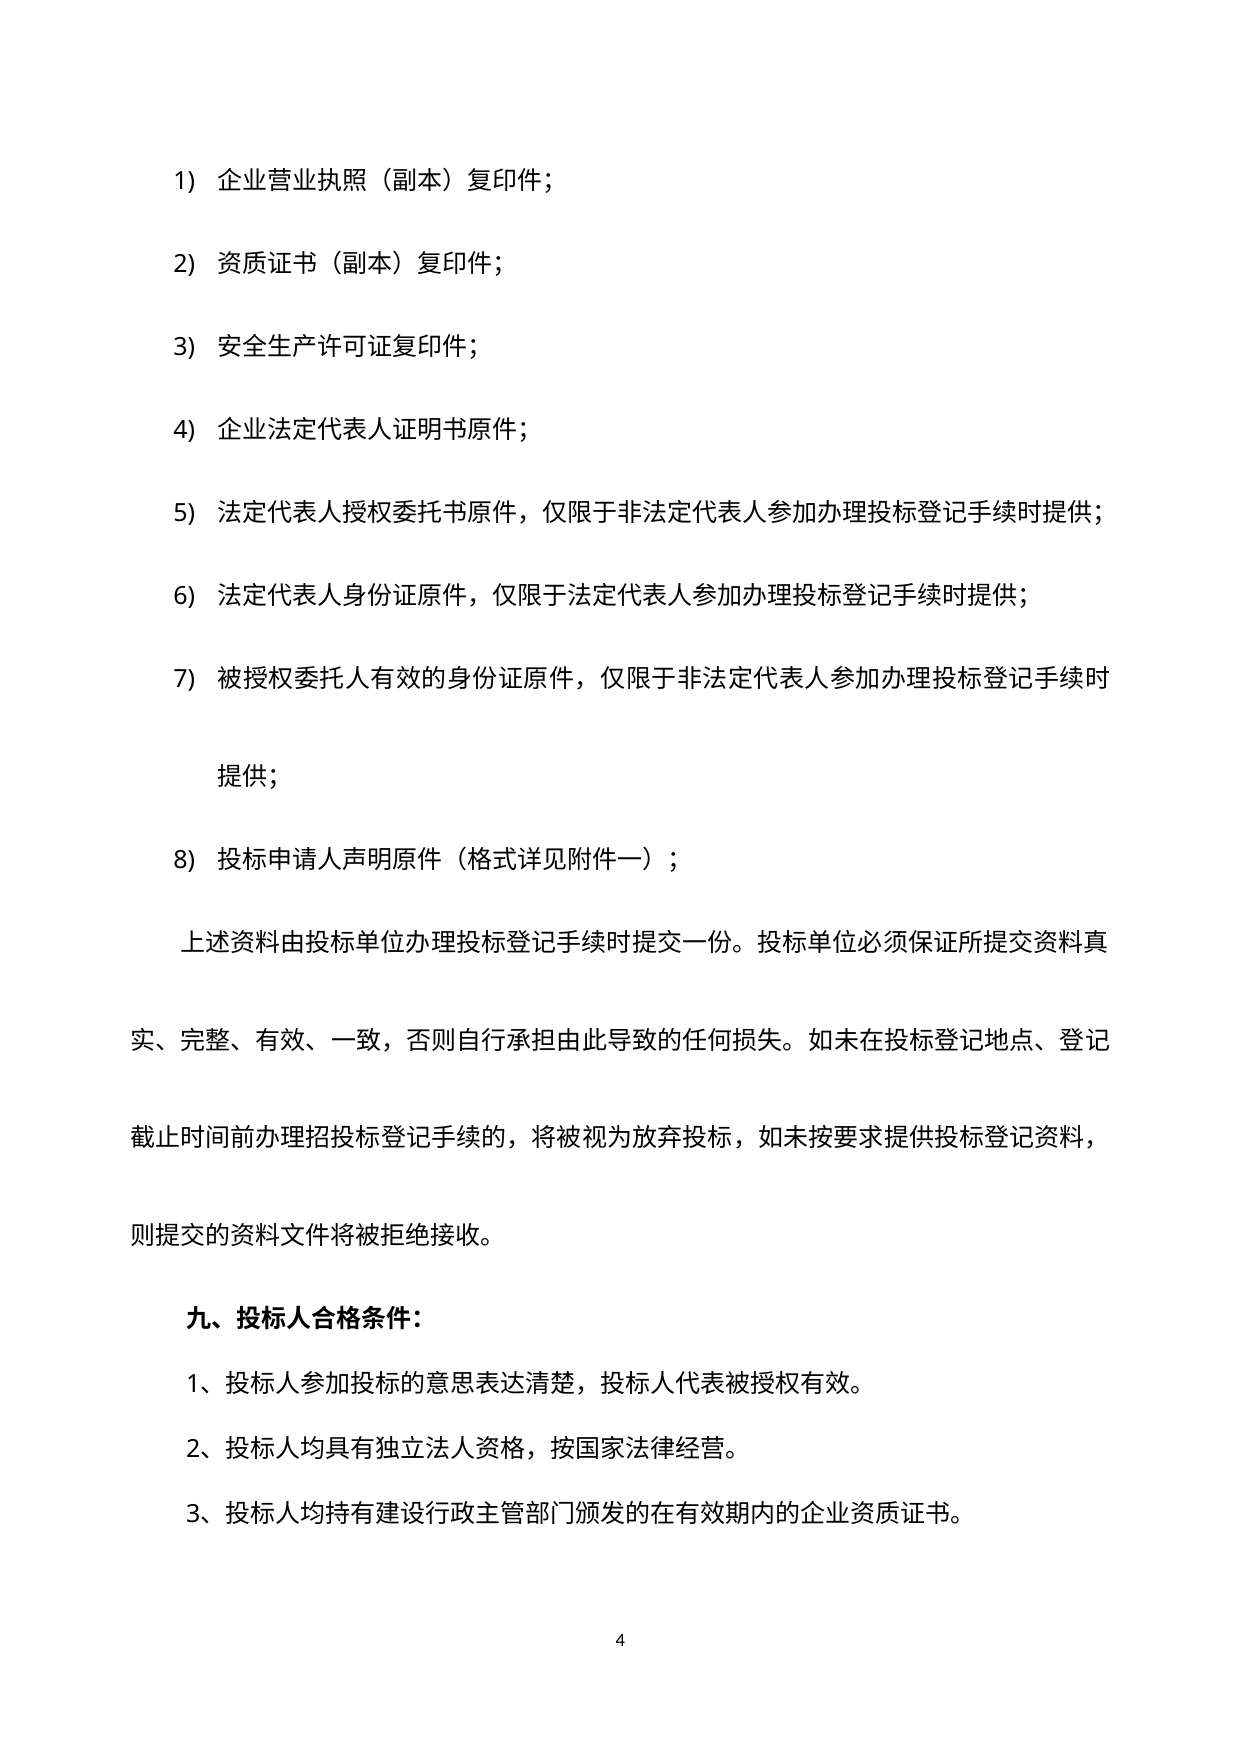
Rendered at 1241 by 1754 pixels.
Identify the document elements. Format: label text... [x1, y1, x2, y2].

list 法定代表人授权委托书原件，仅限于非法定代表人参加办理投标登记手续时提供； [173, 478, 1110, 543]
text 3、投标人均持有建设行政主管部门颁发的在有效期内的企业资质证书。 [130, 1479, 1110, 1544]
text 九、投标人合格条件： [130, 1284, 1110, 1349]
list 投标申请人声明原件（格式详见附件一）； [173, 825, 1110, 890]
text 2、投标人均具有独立法人资格，按国家法律经营。 [130, 1414, 1110, 1479]
text 上述资料由投标单位办理投标登记手续时提交一份。投标单位必须保证所提交资料真实、完整、有效、一致，否则自行承担由此导致的任何损失。如未在投标登记地点、登记截止时间前办理招投标登记手续的，将被视为放弃投标，如未按要求提供投标登记资料，则提交的资料文件将被拒绝接收。 [130, 908, 1110, 1266]
list 资质证书（副本）复印件； [173, 229, 1110, 294]
list 被授权委托人有效的身份证原件，仅限于非法定代表人参加办理投标登记手续时提供； [173, 644, 1110, 807]
list 企业法定代表人证明书原件； [173, 395, 1110, 460]
text 1、投标人参加投标的意思表达清楚，投标人代表被授权有效。 [130, 1349, 1110, 1414]
list 法定代表人身份证原件，仅限于法定代表人参加办理投标登记手续时提供； [173, 561, 1110, 626]
list 企业营业执照（副本）复印件； [173, 146, 1110, 211]
list 安全生产许可证复印件； [173, 312, 1110, 377]
